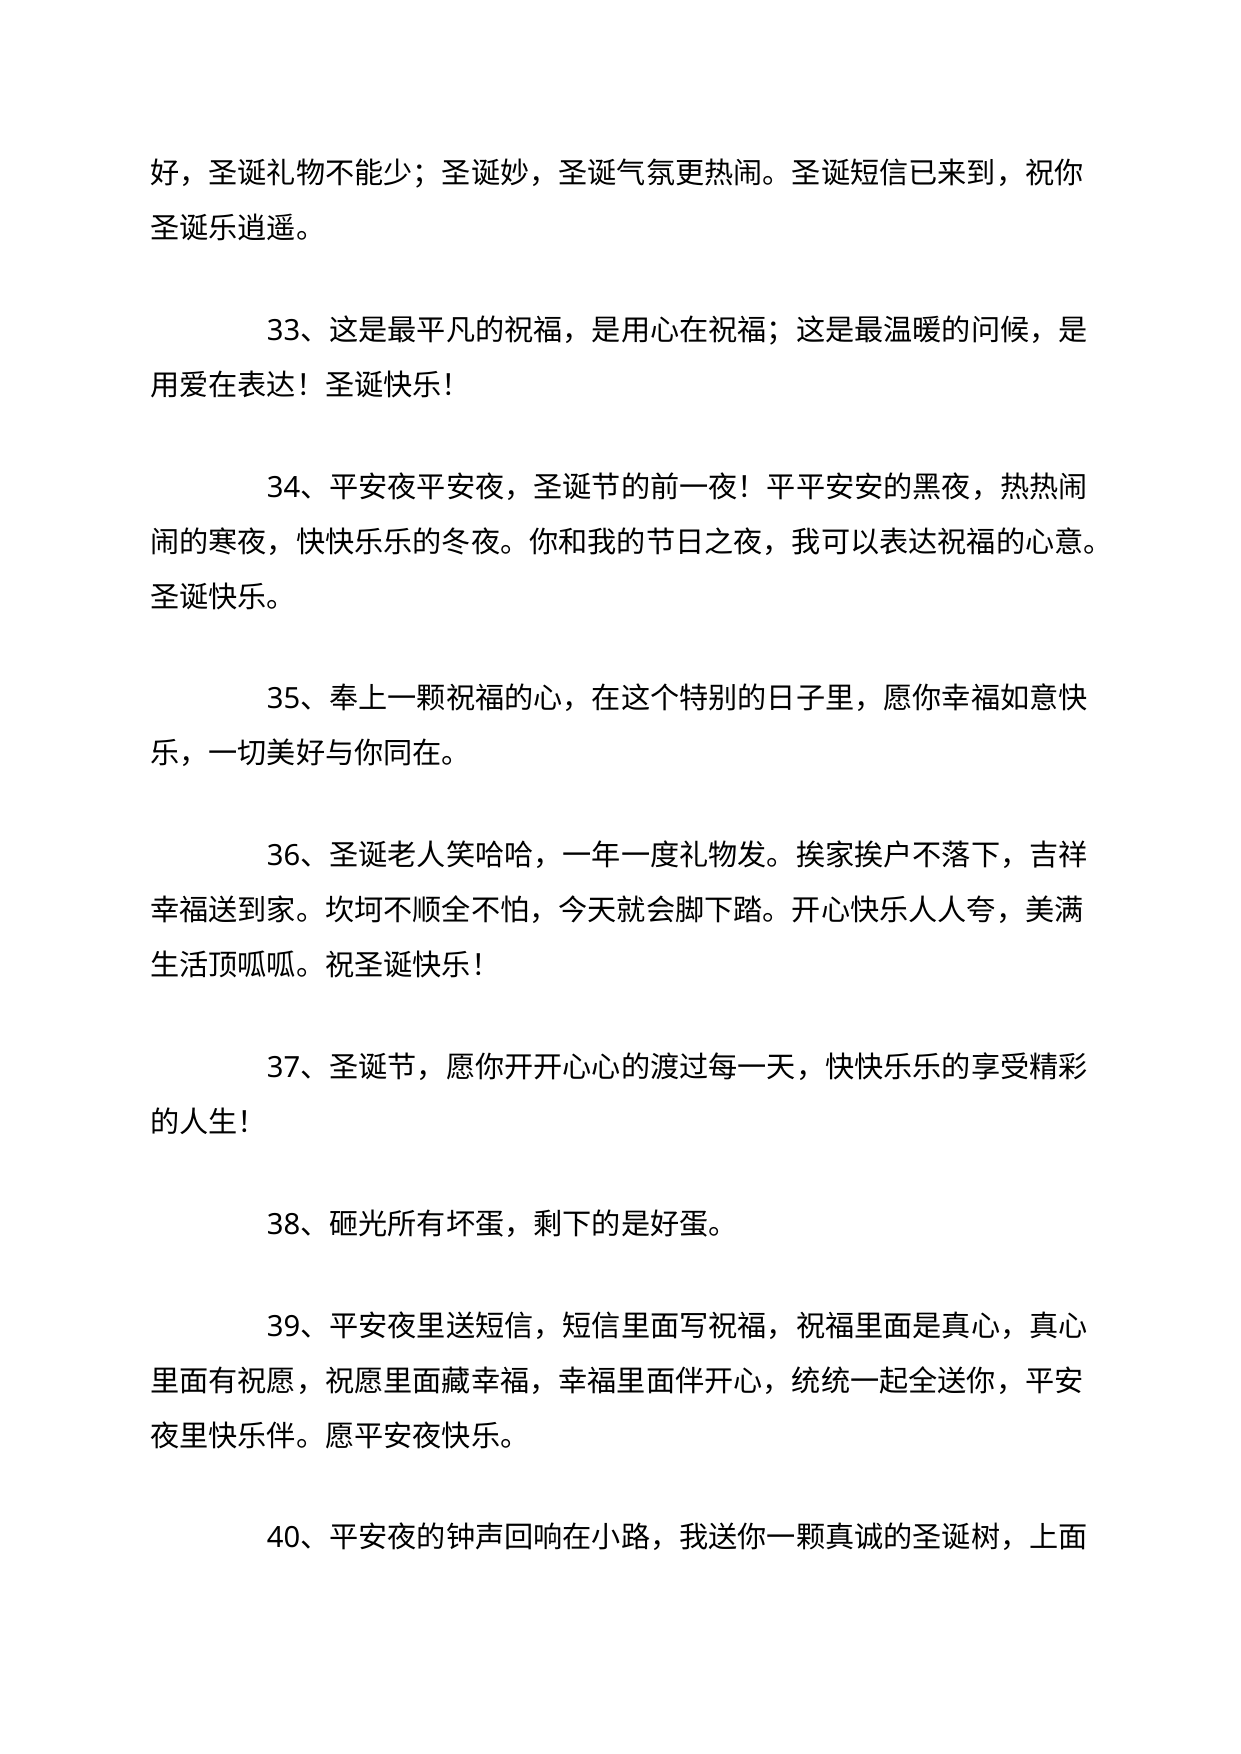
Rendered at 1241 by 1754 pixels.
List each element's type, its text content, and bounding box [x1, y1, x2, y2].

text 38、砸光所有坏蛋，剩下的是好蛋。 [150, 1200, 1090, 1243]
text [150, 1514, 1090, 1556]
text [150, 150, 1090, 247]
text 35、奉上一颗祝福的心，在这个特别的日子里，愿你幸福如意快乐，一切美好与你同在。 [150, 675, 1090, 772]
text 36、圣诞老人笑哈哈，一年一度礼物发。挨家挨户不落下，吉祥幸福送到家。坎坷不顺全不怕，今天就会脚下踏。开心快乐人人夸，美满生活顶呱呱。祝圣诞快乐！ [150, 832, 1090, 984]
text 34、平安夜平安夜，圣诞节的前一夜！平平安安的黑夜，热热闹闹的寒夜，快快乐乐的冬夜。你和我的节日之夜，我可以表达祝福的心意。圣诞快乐。 [150, 463, 1090, 616]
text 33、这是最平凡的祝福，是用心在祝福；这是最温暖的问候，是用爱在表达！圣诞快乐！ [150, 307, 1090, 404]
text 39、平安夜里送短信，短信里面写祝福，祝福里面是真心，真心里面有祝愿，祝愿里面藏幸福，幸福里面伴开心，统统一起全送你，平安夜里快乐伴。愿平安夜快乐。 [150, 1302, 1090, 1454]
text 37、圣诞节，愿你开开心心的渡过每一天，快快乐乐的享受精彩的人生！ [150, 1043, 1090, 1141]
